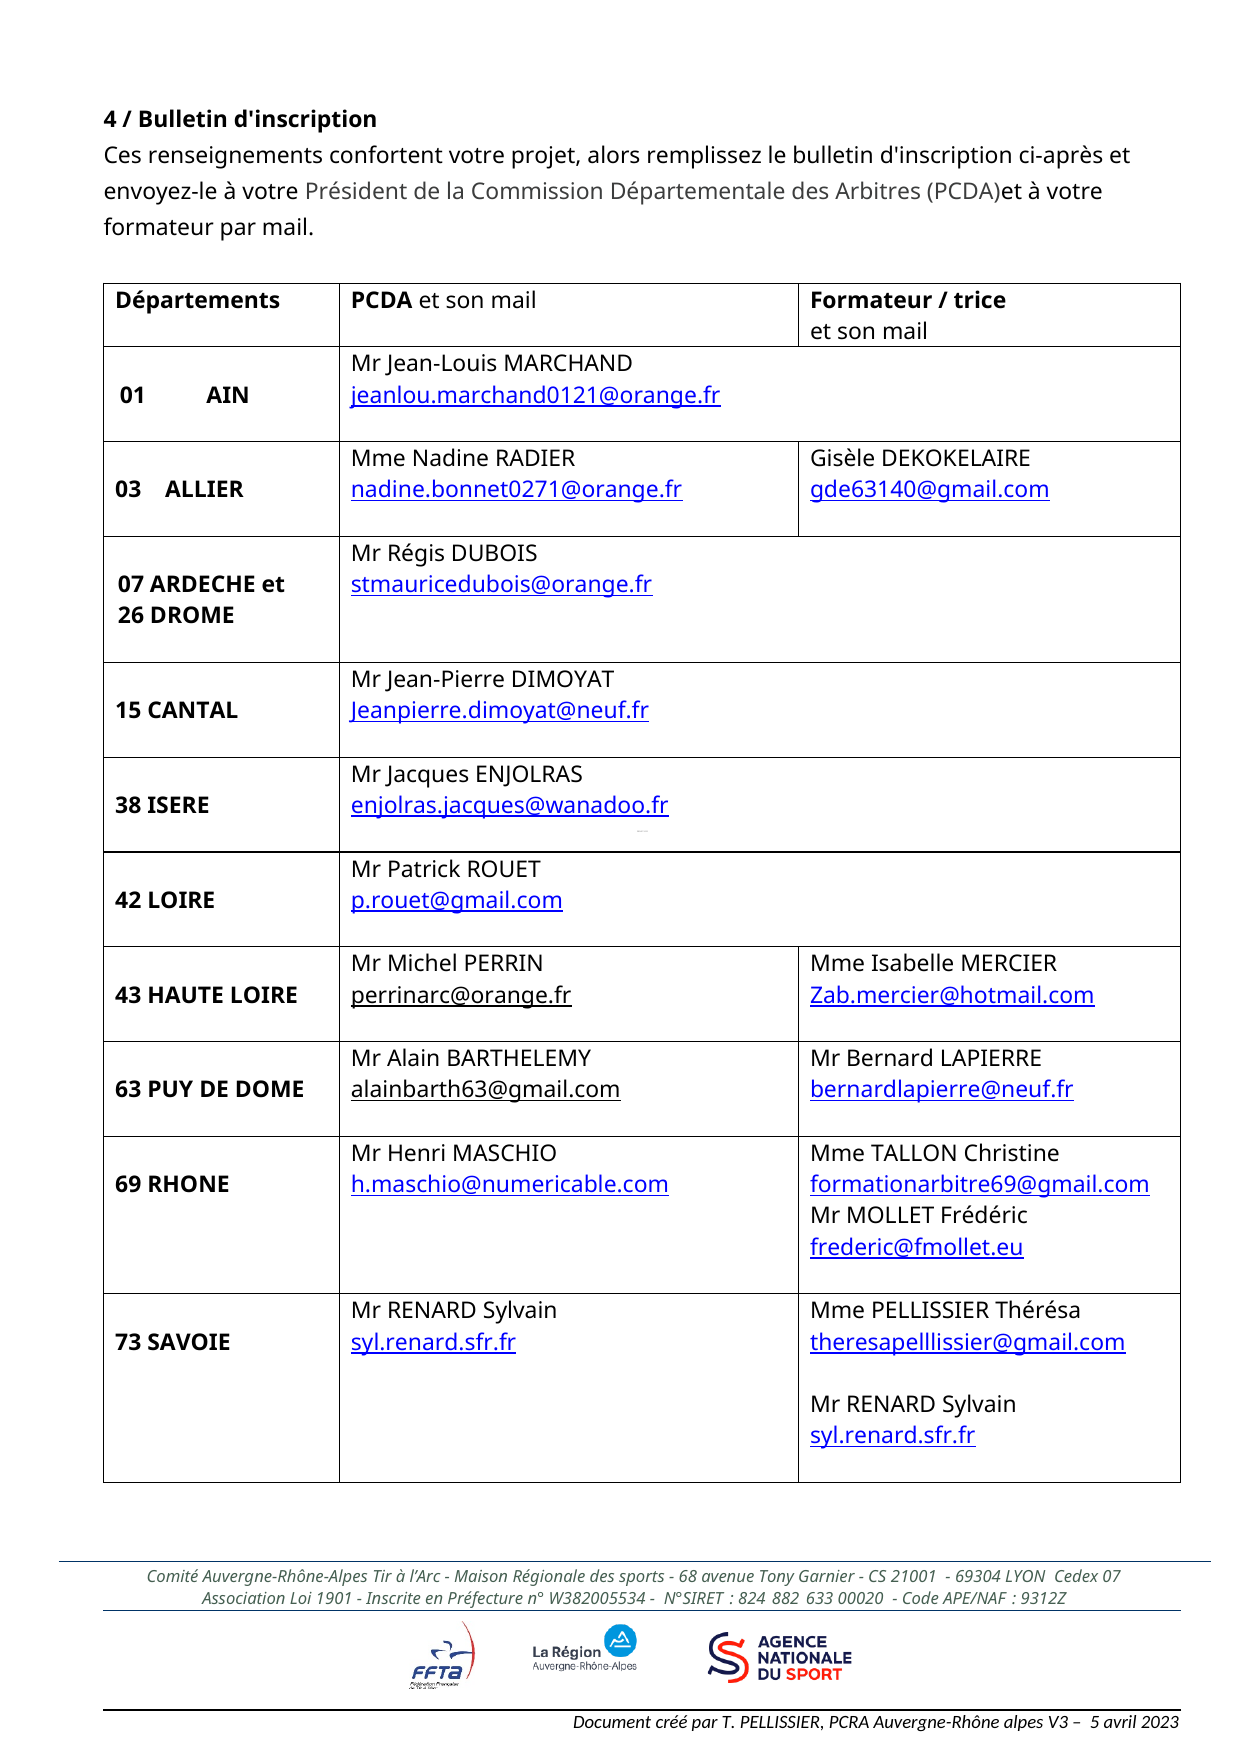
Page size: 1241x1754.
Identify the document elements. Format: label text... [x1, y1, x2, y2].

table_cell Mme Nadine RADIER nadine.bonnet0271@orange.fr [340, 442, 798, 536]
table_cell Mr Jean-Louis MARCHAND jeanlou.marchand0121@orange.fr [340, 347, 1180, 441]
table_header Départements [104, 284, 339, 346]
table_cell 63 PUY DE DOME [104, 1042, 339, 1136]
table_header Formateur / trice et son mail [799, 284, 1180, 346]
table_header PCDA et son mail [340, 284, 798, 346]
table_cell Gisèle DEKOKELAIRE gde63140@gmail.com [799, 442, 1180, 536]
table_cell Mme Isabelle MERCIER Zab.mercier@hotmail.com [799, 947, 1180, 1041]
table_cell Mr Alain BARTHELEMY alainbarth63@gmail.com [340, 1042, 798, 1136]
text Ces renseignements confortent votre projet, alors remplissez le bulletin d'inscription ci-après et envoyez-le à votre Président de la Commission Départementale des Arbitres (PCDA)et à votre formateur par mail. [103, 139, 1181, 242]
table_cell Mme TALLON Christine formationarbitre69@gmail.com Mr MOLLET Frédéric frederic@fmollet.eu [799, 1137, 1180, 1293]
table_cell 38 ISERE [104, 758, 339, 851]
table_cell 15 CANTAL [104, 663, 339, 757]
table_cell Mr Henri MASCHIO h.maschio@numericable.com [340, 1137, 798, 1293]
table_cell Mr Patrick ROUET p.rouet@gmail.com [340, 853, 1180, 946]
table_cell AIN [104, 347, 339, 441]
table_cell Mme PELLISSIER Thérésa theresapelllissier@gmail.com Mr RENARD Sylvain syl.renard.sfr.fr [799, 1294, 1180, 1482]
table_cell Mr Jean-Pierre DIMOYAT Jeanpierre.dimoyat@neuf.fr [340, 663, 1180, 757]
table_cell Mr RENARD Sylvain syl.renard.sfr.fr [340, 1294, 798, 1482]
table_cell 03 ALLIER [104, 442, 339, 536]
table_cell 73 SAVOIE [104, 1294, 339, 1482]
table_cell 43 HAUTE LOIRE [104, 947, 339, 1041]
table_cell 07 ARDECHE et 26 DROME [104, 537, 339, 662]
picture [409, 1621, 476, 1689]
picture [707, 1632, 852, 1683]
table_cell Mr Bernard LAPIERRE bernardlapierre@neuf.fr [799, 1042, 1180, 1136]
table_cell 69 RHONE [104, 1137, 339, 1293]
table_cell 42 LOIRE [104, 853, 339, 946]
picture [520, 1612, 649, 1684]
text 4 / Bulletin d'inscription [103, 103, 1181, 134]
table_cell Mr Michel PERRIN perrinarc@orange.fr [340, 947, 798, 1041]
table_cell Mr Régis DUBOIS stmauricedubois@orange.fr [340, 537, 1180, 662]
table_cell Mr Jacques ENJOLRAS enjolras.jacques@wanadoo.fr [340, 758, 1180, 851]
